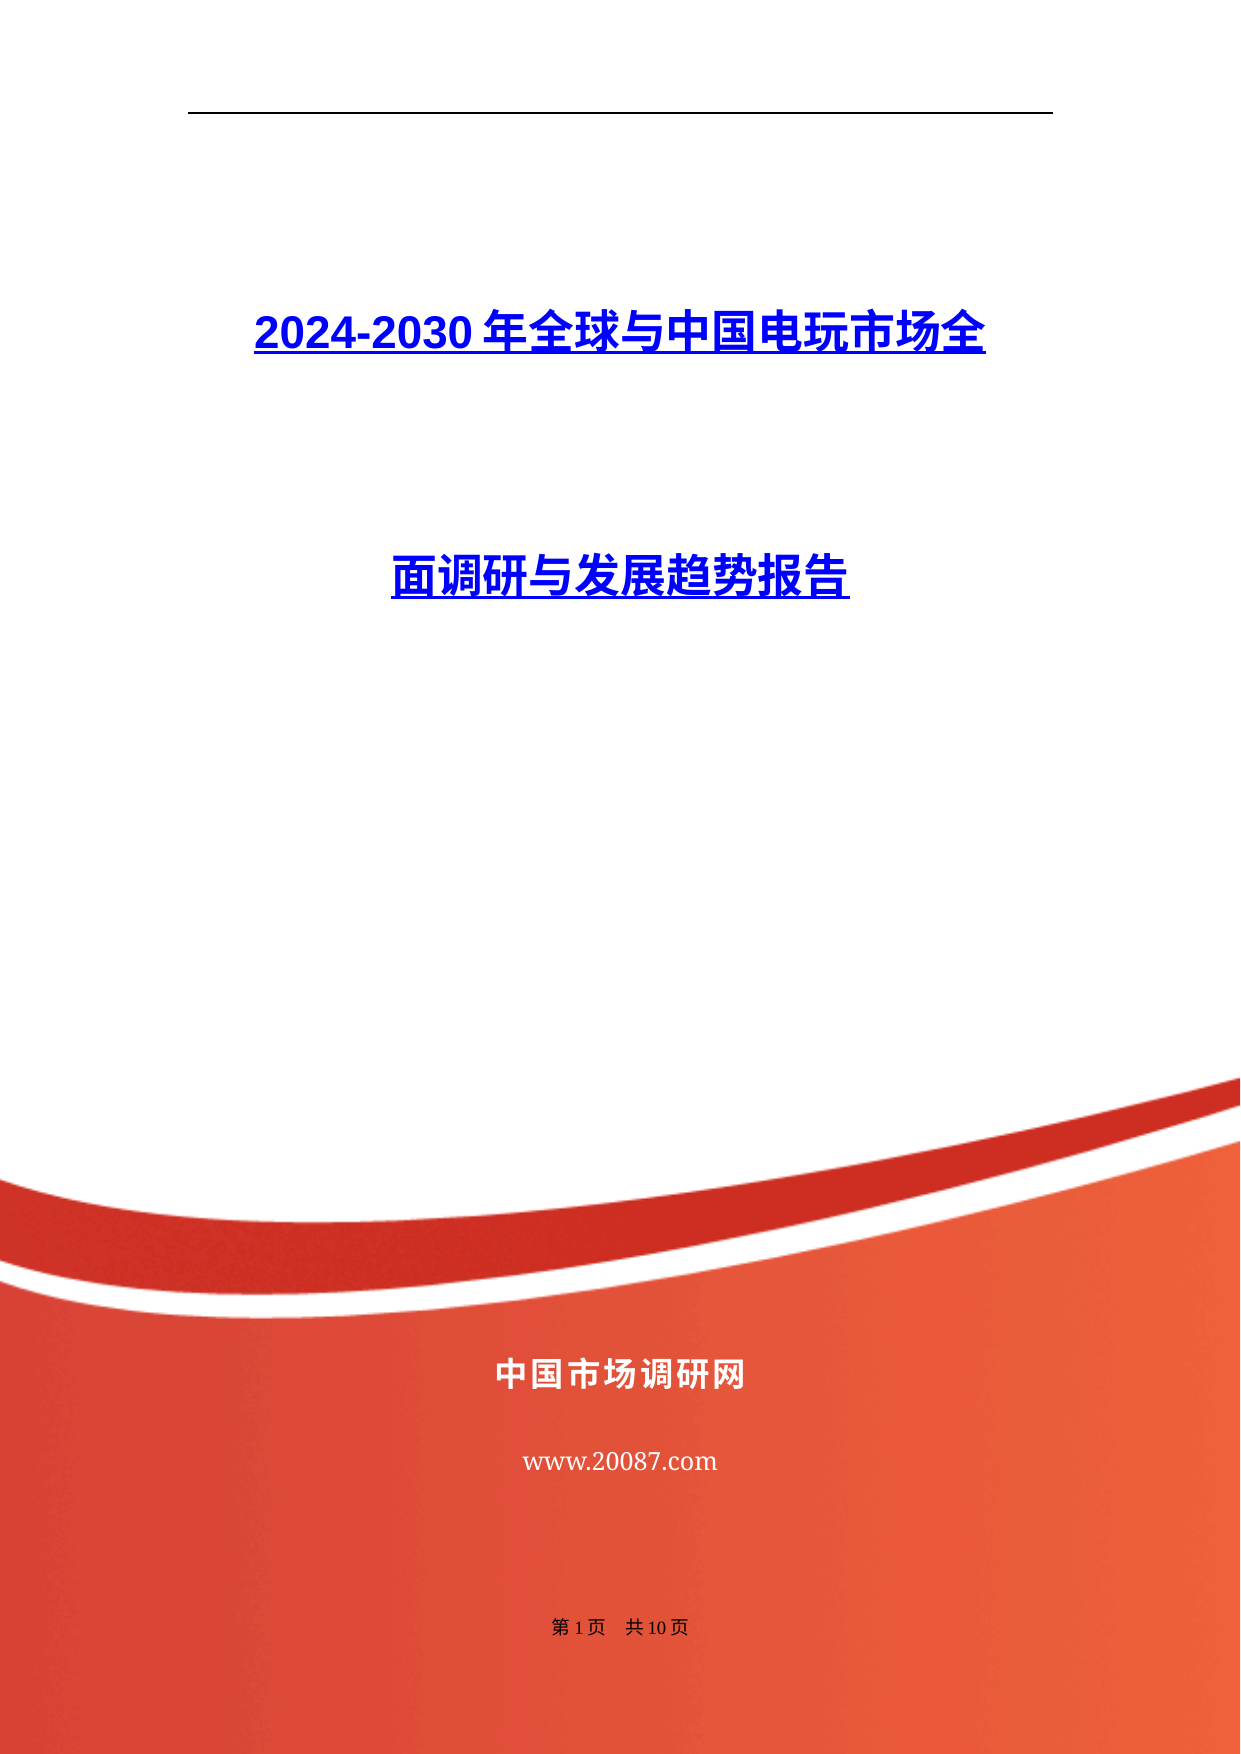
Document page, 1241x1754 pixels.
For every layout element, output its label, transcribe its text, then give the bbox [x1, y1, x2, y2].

text www.20087.com [187, 1428, 1053, 1493]
subtitle 中国市场调研网 [187, 1339, 1053, 1404]
picture [0, 1006, 1241, 1754]
table_header 2024-2030年全球与中国电玩市场全面调研与发展趋势报告 [188, 207, 1053, 773]
